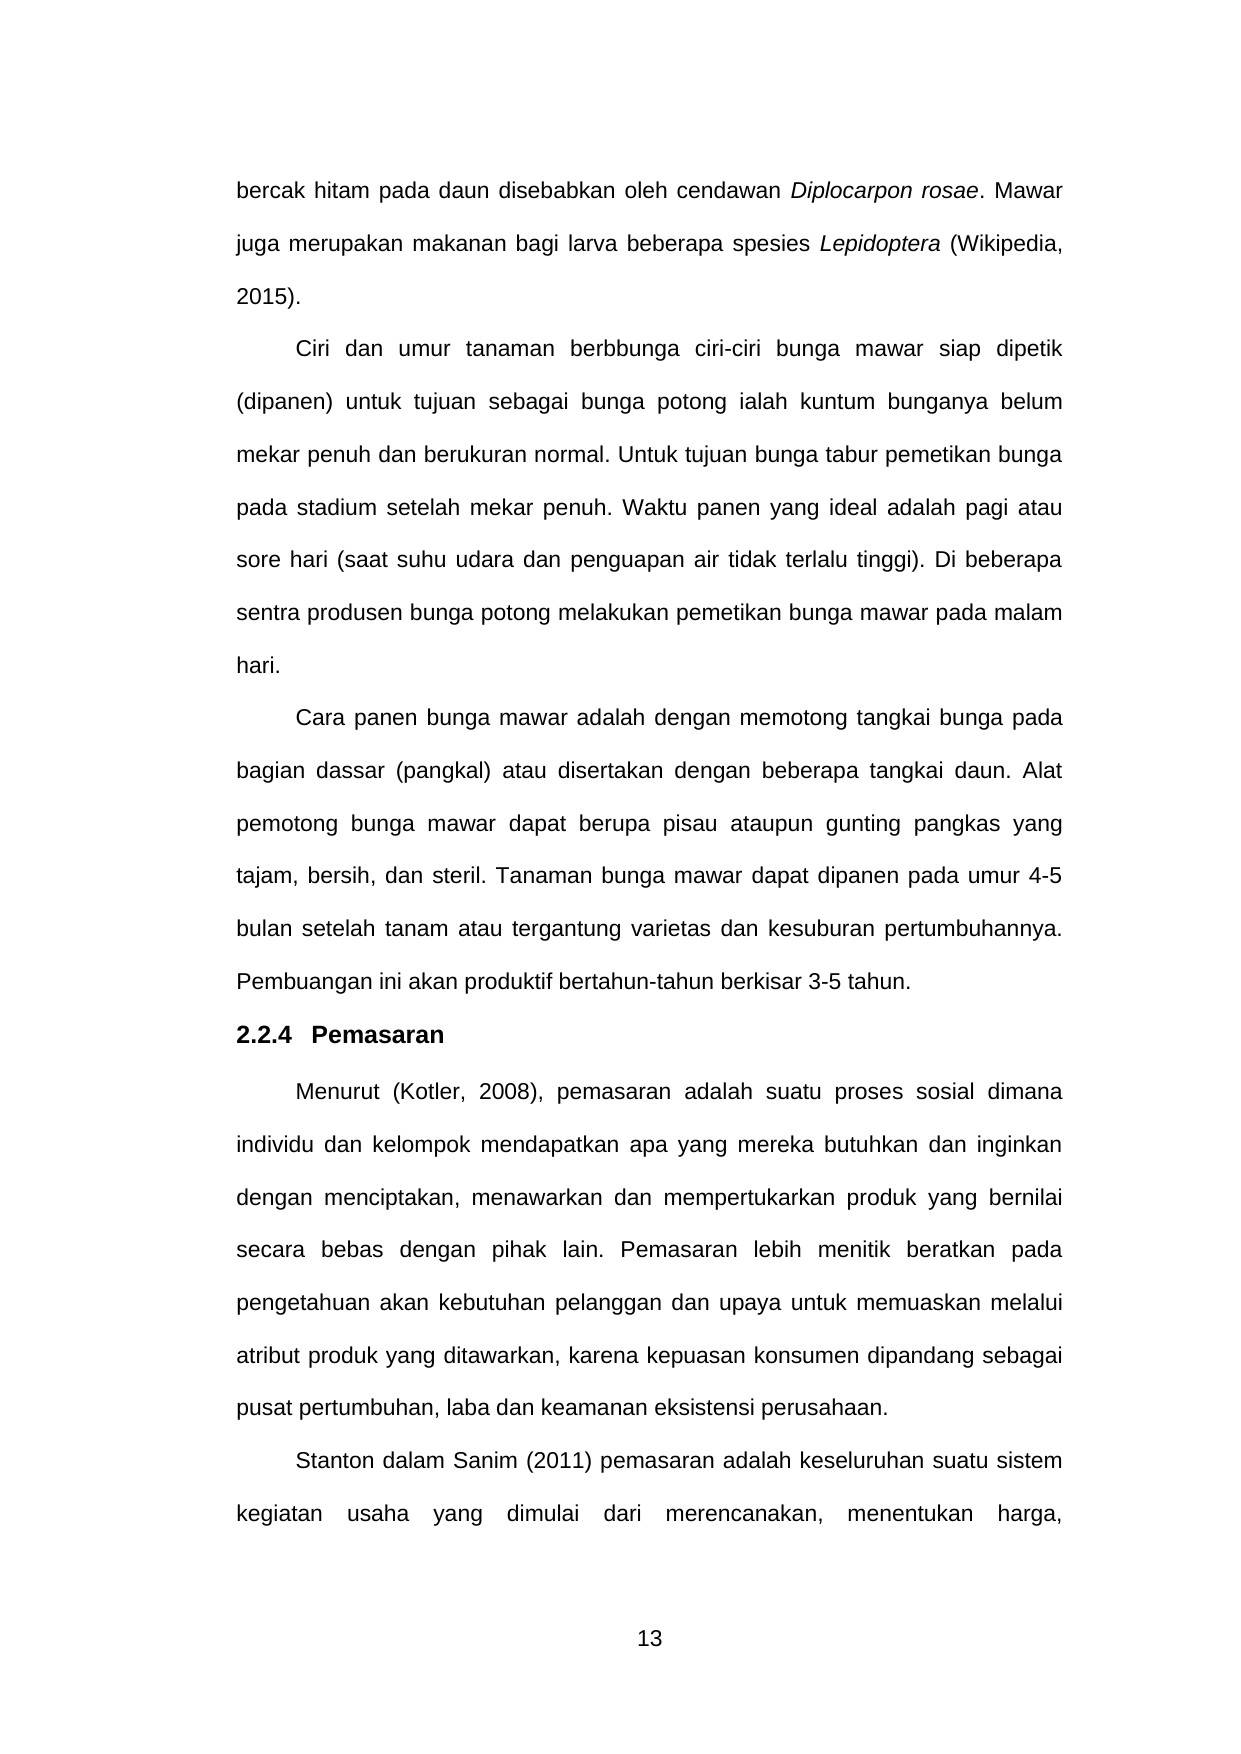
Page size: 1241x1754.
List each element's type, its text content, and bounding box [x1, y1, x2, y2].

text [236, 1447, 1063, 1526]
text Cara panen bunga mawar adalah dengan memotong tangkai bunga pada bagian dassar (pangkal) atau disertakan dengan beberapa tangkai daun. Alat pemotong bunga mawar dapat berupa pisau ataupun gunting pangkas yang tajam, bersih, dan steril. Tanaman bunga mawar dapat dipanen pada umur 4-5 bulan setelah tanam atau tergantung varietas dan kesuburan pertumbuhannya. Pembuangan ini akan produktif bertahun-tahun berkisar 3-5 tahun. [236, 704, 1063, 994]
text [236, 177, 1063, 309]
text Menurut (Kotler, 2008), pemasaran adalah suatu proses sosial dimana individu dan kelompok mendapatkan apa yang mereka butuhkan dan inginkan dengan menciptakan, menawarkan dan mempertukarkan produk yang bernilai secara bebas dengan pihak lain. Pemasaran lebih menitik beratkan pada pengetahuan akan kebutuhan pelanggan dan upaya untuk memuaskan melalui atribut produk yang ditawarkan, karena kepuasan konsumen dipandang sebagai pusat pertumbuhan, laba dan keamanan eksistensi perusahaan. [236, 1078, 1063, 1421]
text Ciri dan umur tanaman berbbunga ciri-ciri bunga mawar siap dipetik (dipanen) untuk tujuan sebagai bunga potong ialah kuntum bunganya belum mekar penuh dan berukuran normal. Untuk tujuan bunga tabur pemetikan bunga pada stadium setelah mekar penuh. Waktu panen yang ideal adalah pagi atau sore hari (saat suhu udara dan penguapan air tidak terlalu tinggi). Di beberapa sentra produsen bunga potong melakukan pemetikan bunga mawar pada malam hari. [236, 335, 1063, 678]
list Pemasaran [236, 1021, 1063, 1049]
